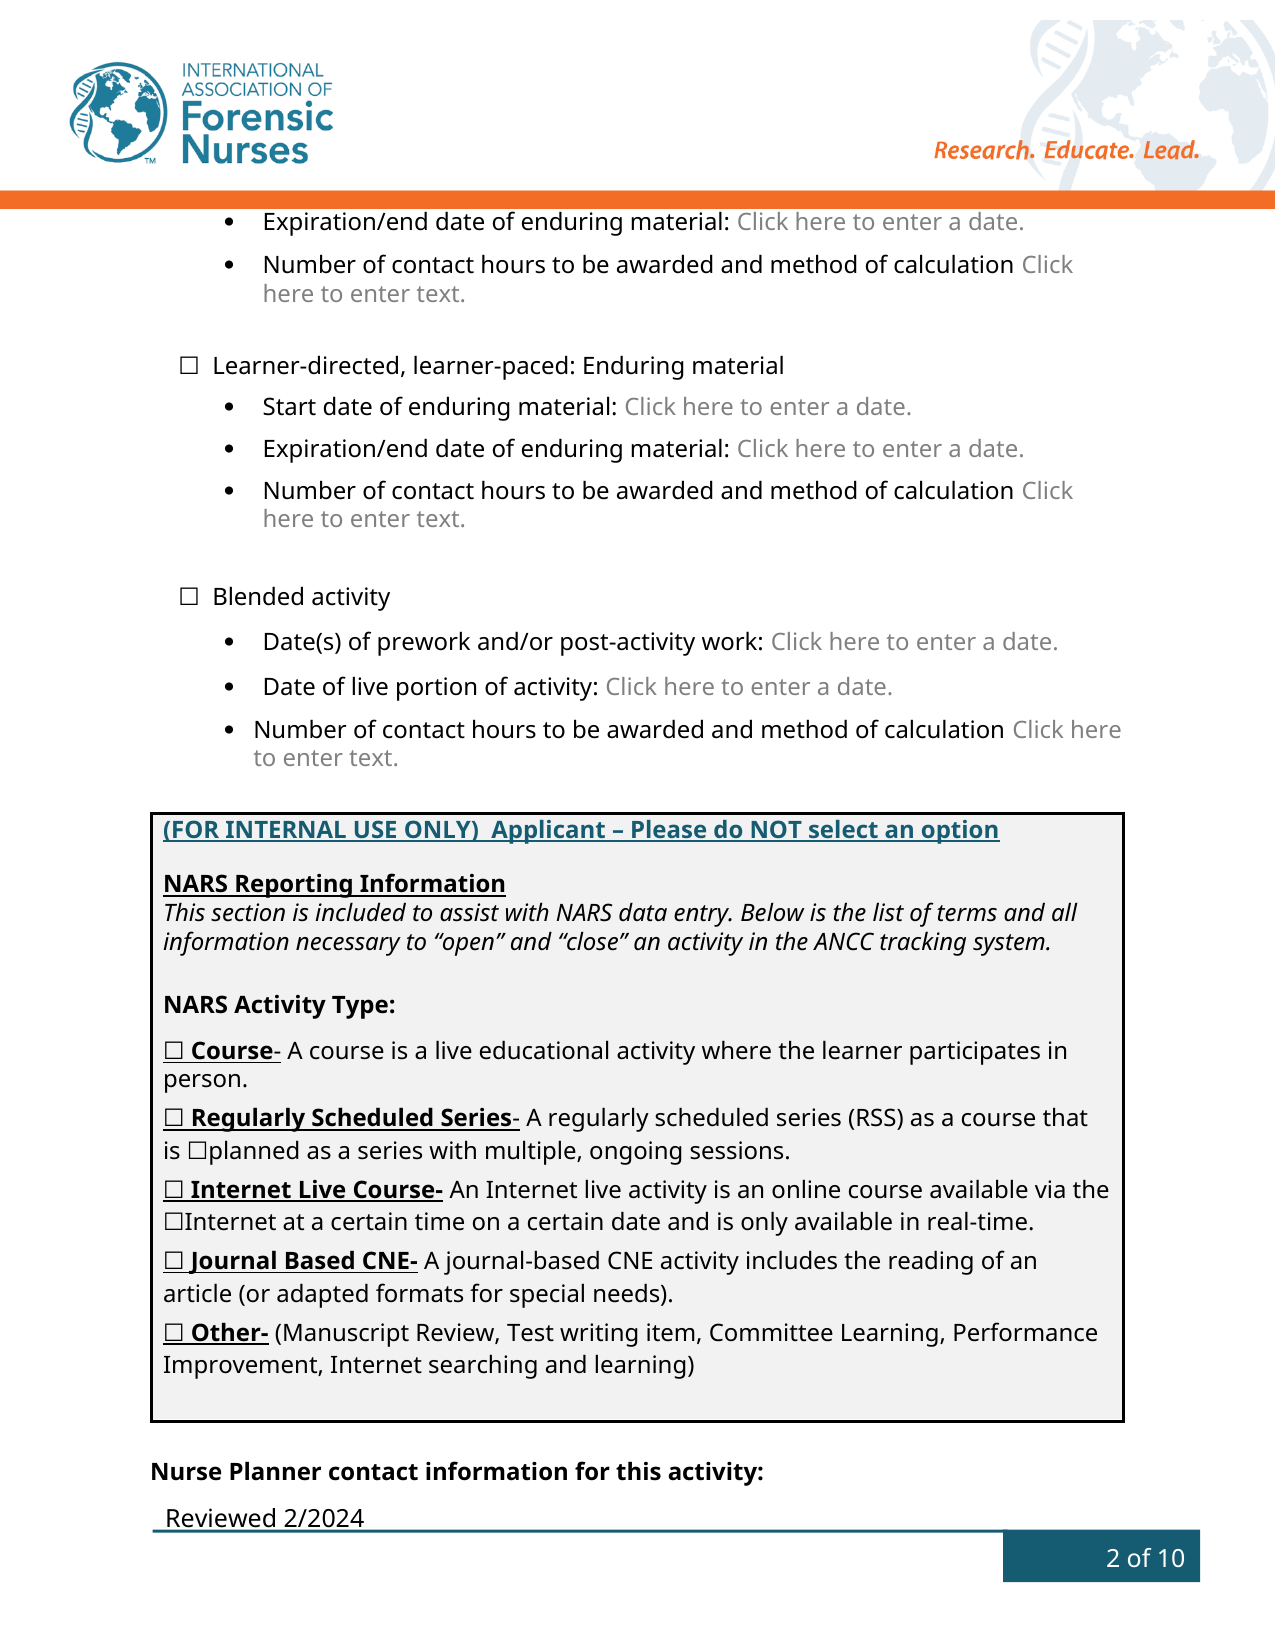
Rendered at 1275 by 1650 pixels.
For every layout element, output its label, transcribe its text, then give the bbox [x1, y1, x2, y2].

text Blended activity [178, 580, 1125, 612]
list Start date of enduring material: [225, 392, 1125, 422]
table_header (FOR INTERNAL USE ONLY) Applicant – Please do NOT select an option NARS Reporting Information This section is included to assist with NARS data entry. Below is the list of terms and all information necessary to “open” and “close” an activity in the ANCC tracking system. NARS Activity Type: Course- A course is a live educational activity where the learner participates in person. Regularly Scheduled Series- A regularly scheduled series (RSS) as a course that is planned as a series with multiple, ongoing sessions. Internet Live Course- An Internet live activity is an online course available via the Internet at a certain time on a certain date and is only available in real-time. Journal Based CNE- A journal-based CNE activity includes the reading of an article (or adapted formats for special needs). Other- (Manuscript Review, Test writing item, Committee Learning, Performance Improvement, Internet searching and learning) [153, 815, 1122, 1419]
text Nurse Planner contact information for this activity: [150, 1455, 1125, 1488]
list Date of live portion of activity: [225, 670, 1125, 703]
text Learner-directed, learner-paced: Enduring material [178, 351, 1125, 380]
picture [0, 20, 1275, 209]
list Date(s) of prework and/or post-activity work: [225, 625, 1125, 657]
list Number of contact hours to be awarded and method of calculation [225, 715, 1125, 799]
list Expiration/end date of enduring material: [225, 150, 1125, 238]
list Expiration/end date of enduring material: [225, 434, 1125, 463]
list Number of contact hours to be awarded and method of calculation [225, 476, 1125, 535]
list Number of contact hours to be awarded and method of calculation [225, 250, 1125, 309]
